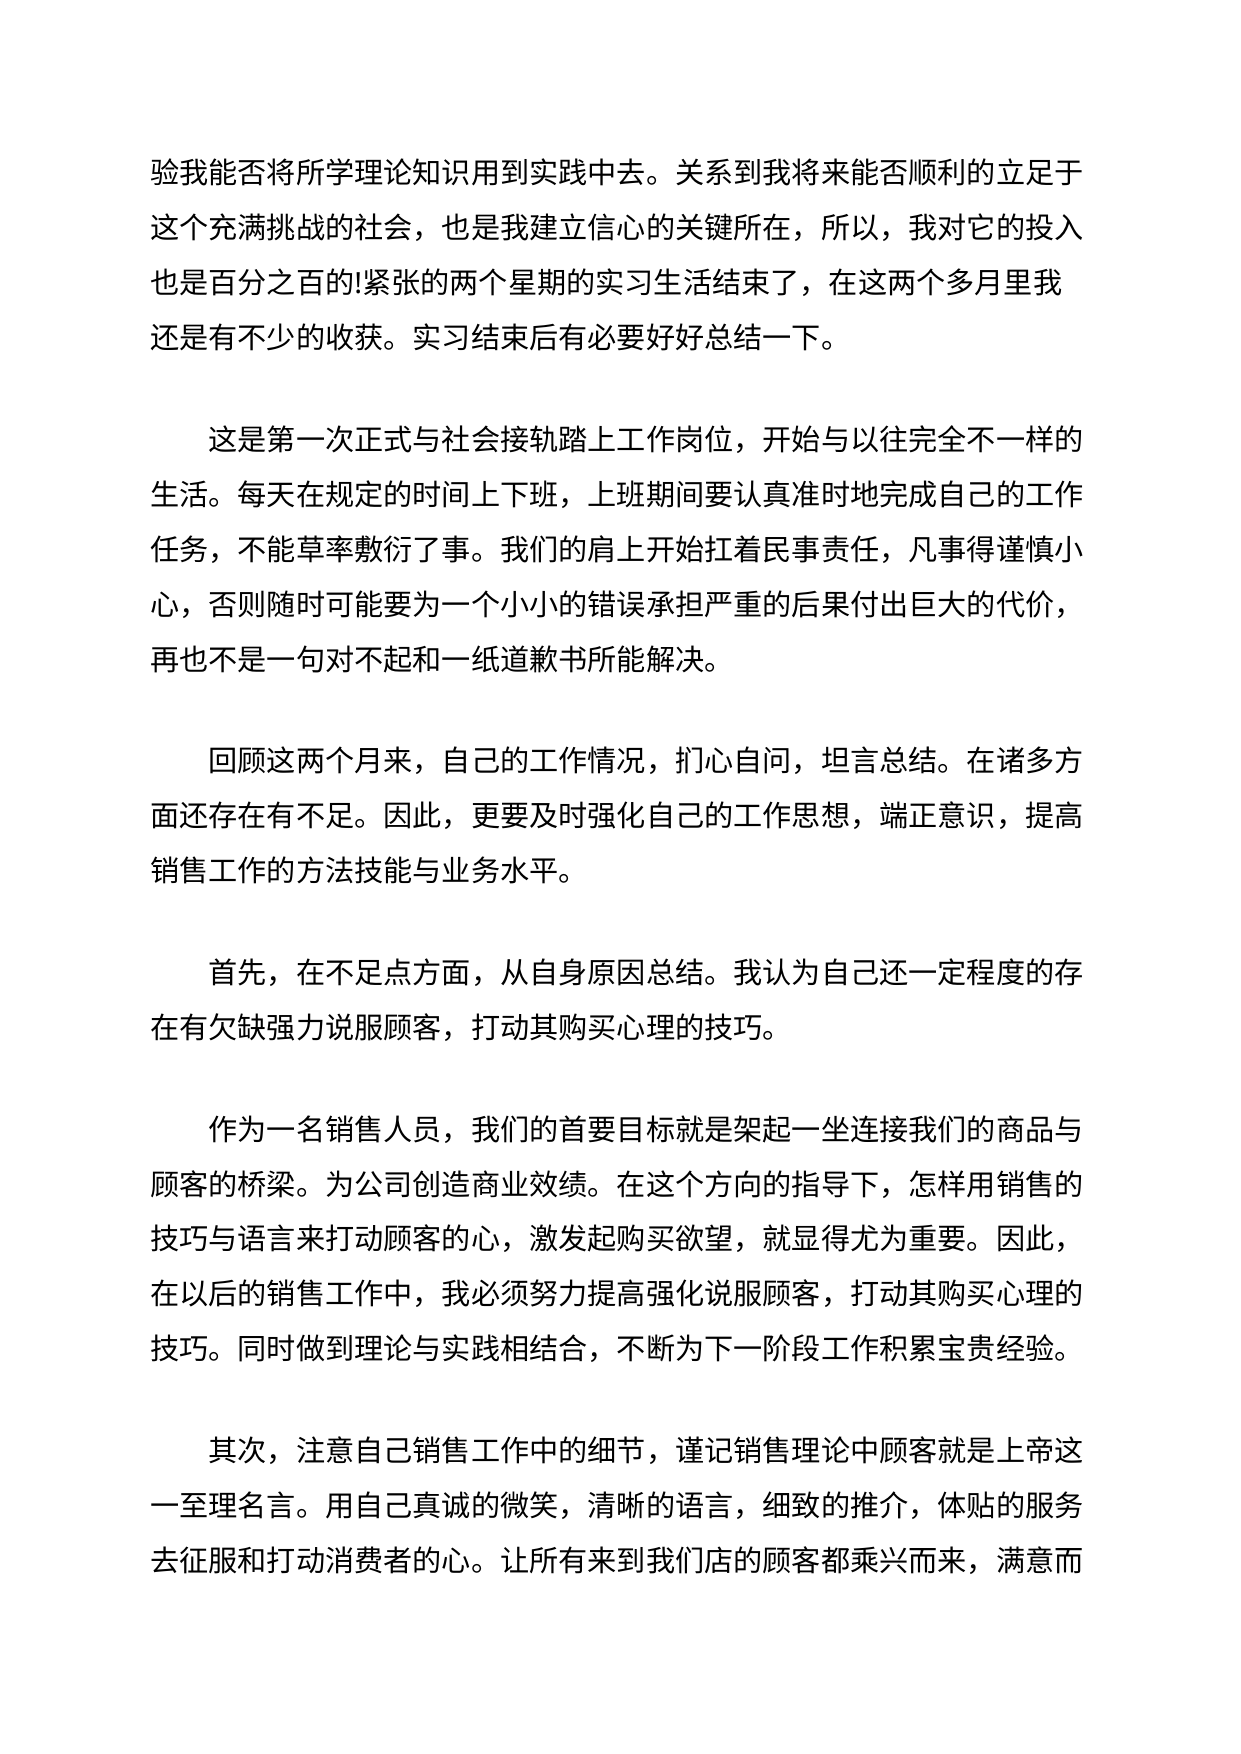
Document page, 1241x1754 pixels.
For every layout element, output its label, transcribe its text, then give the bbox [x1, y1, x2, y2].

text 作为一名销售人员，我们的首要目标就是架起一坐连接我们的商品与顾客的桥梁。为公司创造商业效绩。在这个方向的指导下，怎样用销售的技巧与语言来打动顾客的心，激发起购买欲望，就显得尤为重要。因此，在以后的销售工作中，我必须努力提高强化说服顾客，打动其购买心理的技巧。同时做到理论与实践相结合，不断为下一阶段工作积累宝贵经验。 [150, 1106, 1090, 1368]
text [150, 1427, 1090, 1579]
text 这是第一次正式与社会接轨踏上工作岗位，开始与以往完全不一样的生活。每天在规定的时间上下班，上班期间要认真准时地完成自己的工作任务，不能草率敷衍了事。我们的肩上开始扛着民事责任，凡事得谨慎小心，否则随时可能要为一个小小的错误承担严重的后果付出巨大的代价，再也不是一句对不起和一纸道歉书所能解决。 [150, 417, 1090, 678]
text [150, 150, 1090, 357]
text 回顾这两个月来，自己的工作情况，扪心自问，坦言总结。在诸多方面还存在有不足。因此，更要及时强化自己的工作思想，端正意识，提高销售工作的方法技能与业务水平。 [150, 738, 1090, 890]
text 首先，在不足点方面，从自身原因总结。我认为自己还一定程度的存在有欠缺强力说服顾客，打动其购买心理的技巧。 [150, 949, 1090, 1047]
